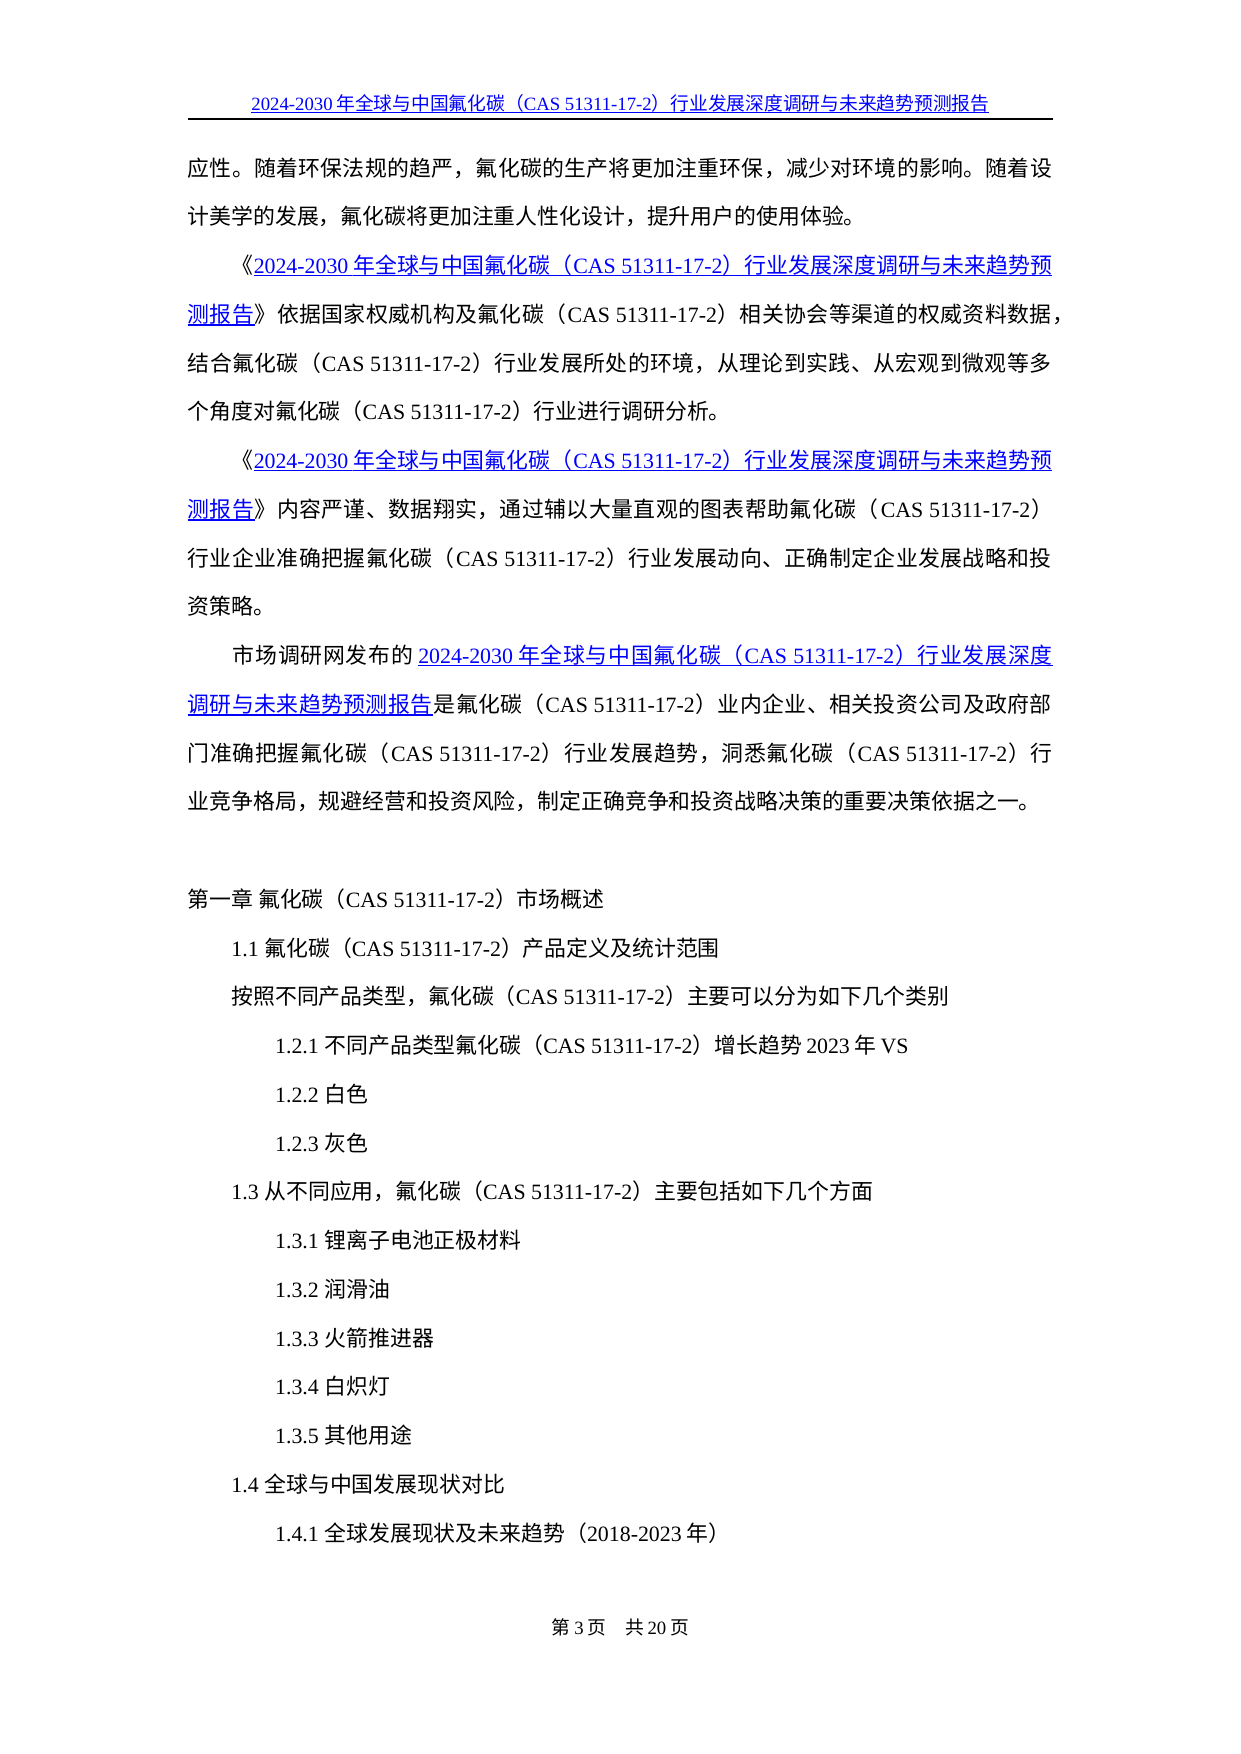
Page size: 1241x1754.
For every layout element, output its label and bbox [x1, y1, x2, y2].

text [187, 150, 1053, 1548]
